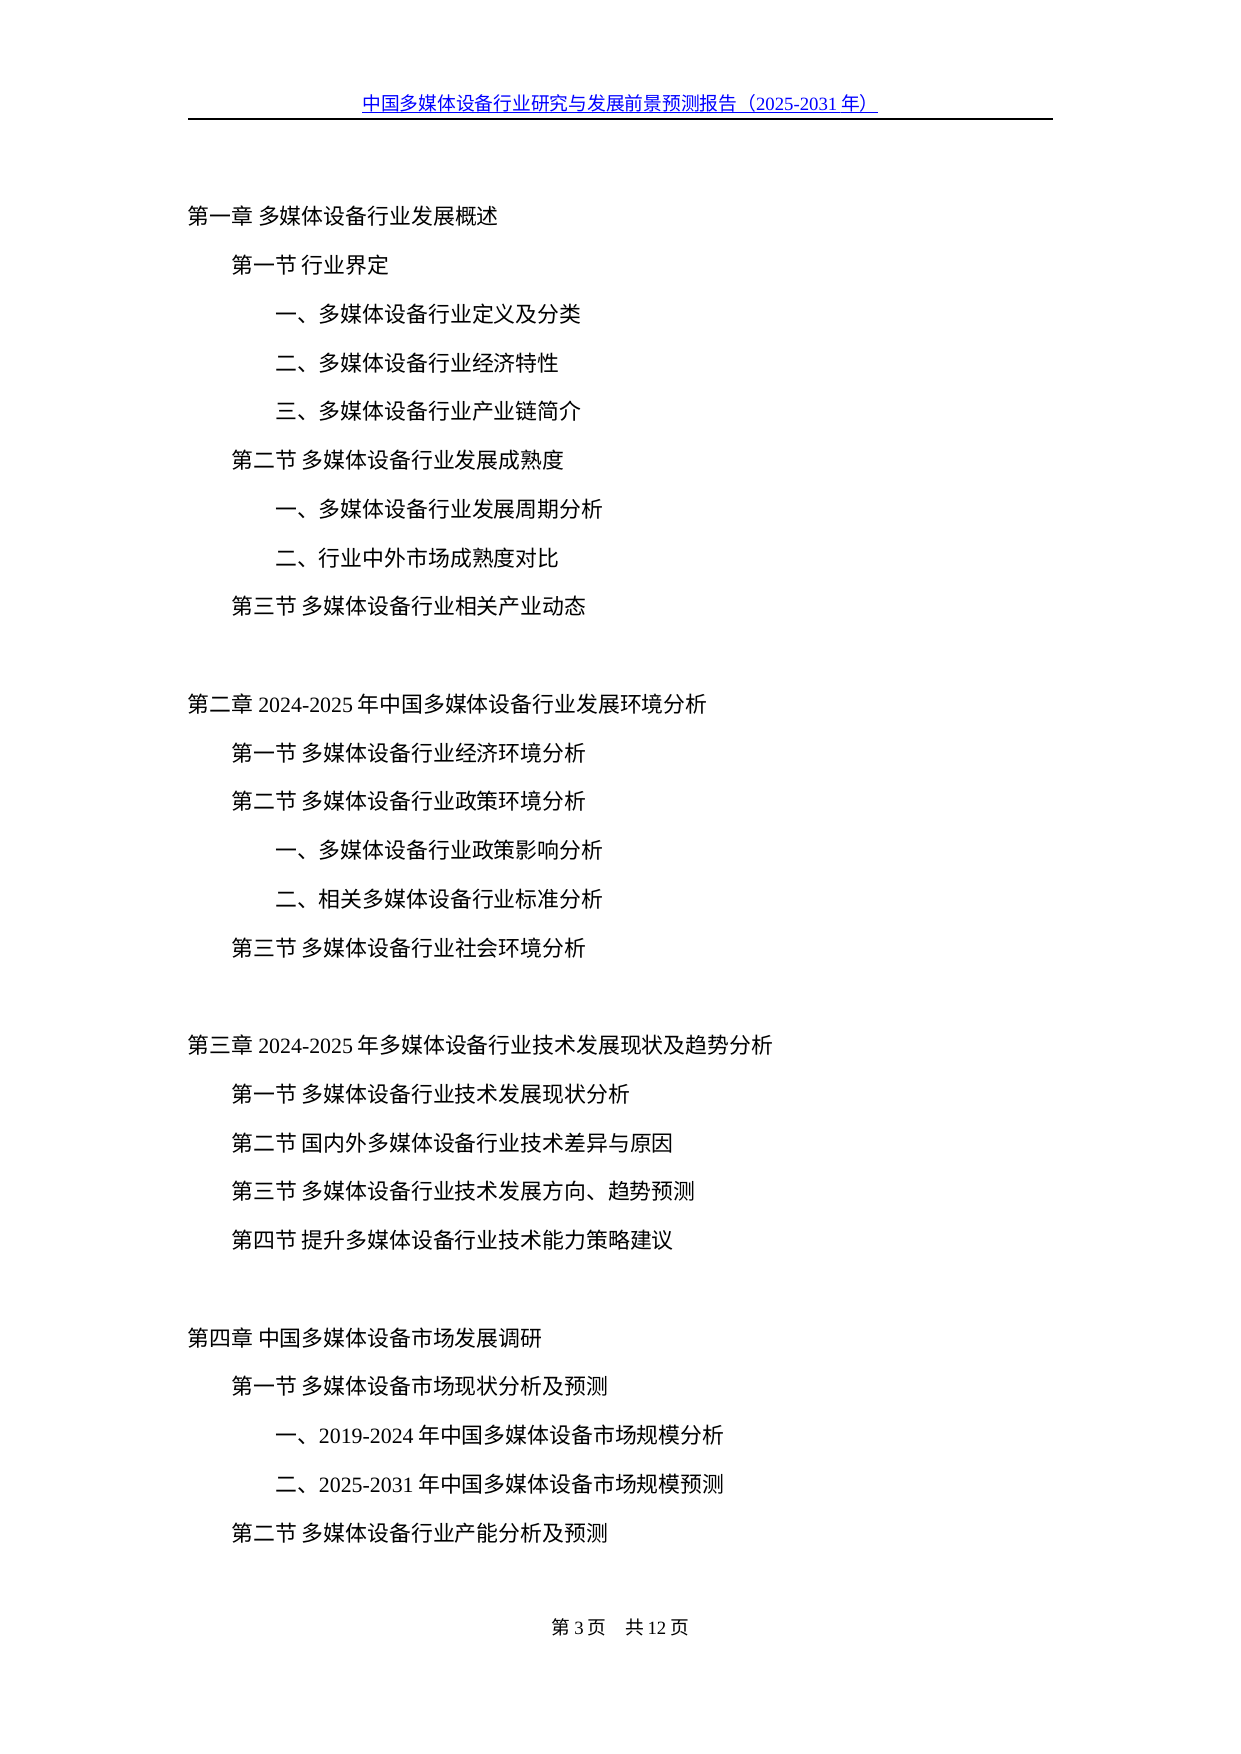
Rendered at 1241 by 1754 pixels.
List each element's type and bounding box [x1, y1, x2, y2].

text [187, 150, 1053, 1548]
